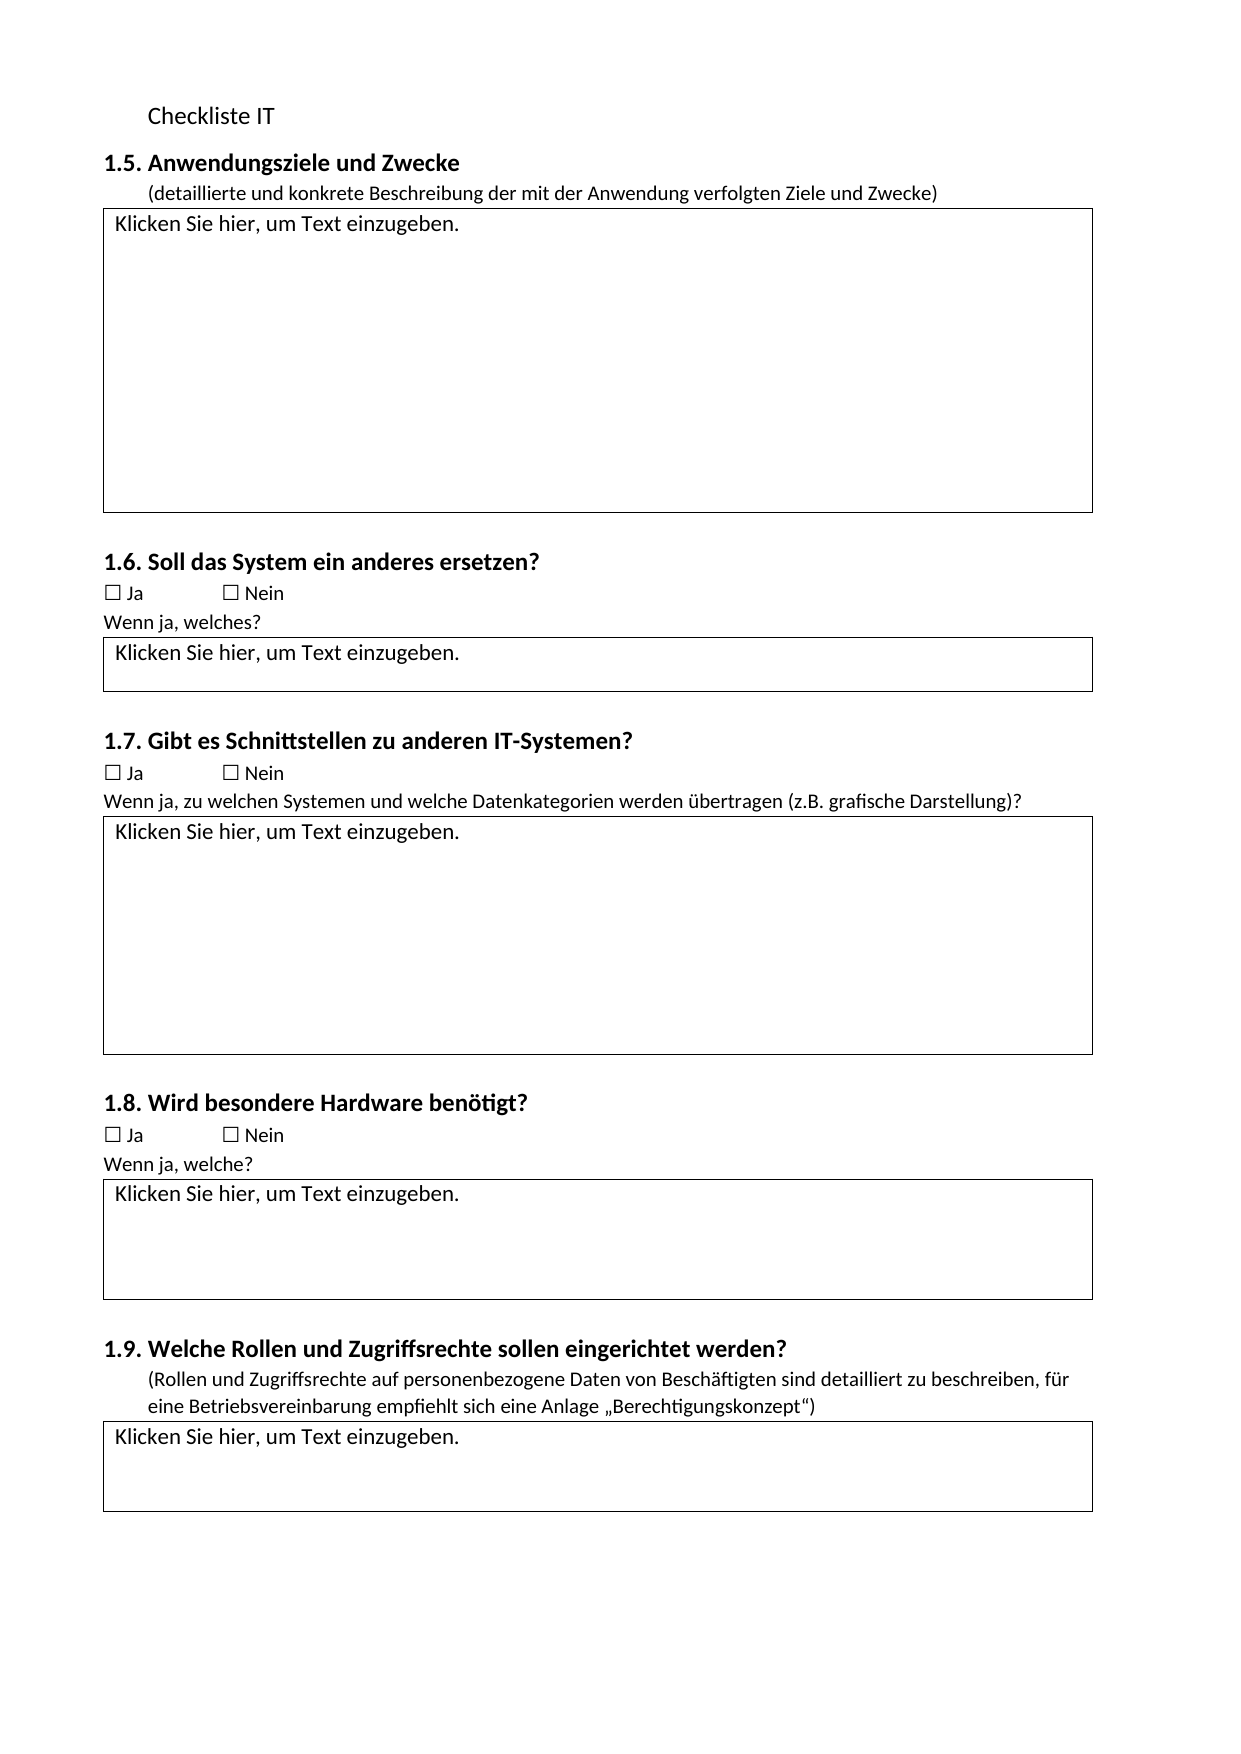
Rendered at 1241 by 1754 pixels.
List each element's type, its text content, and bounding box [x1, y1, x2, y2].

text Wenn ja, welches? [103, 609, 1093, 634]
text Ja Nein [103, 578, 1093, 607]
text Ja Nein [103, 758, 1093, 786]
list Gibt es Schnittstellen zu anderen IT-Systemen? [103, 725, 1093, 756]
table_header [104, 638, 1092, 691]
list Anwendungsziele und Zwecke [103, 148, 1093, 178]
table_header [104, 209, 1092, 512]
table_header [104, 817, 1092, 1053]
table_header [104, 1180, 1092, 1299]
text Wenn ja, zu welchen Systemen und welche Datenkategorien werden übertragen (z.B. grafische Darstellung)? [103, 788, 1093, 814]
list Wird besondere Hardware benötigt? [103, 1087, 1093, 1118]
text (detaillierte und konkrete Beschreibung der mit der Anwendung verfolgten Ziele und Zwecke) [148, 181, 1093, 206]
text (Rollen und Zugriffsrechte auf personenbezogene Daten von Beschäftigten sind detailliert zu beschreiben, für eine Betriebsvereinbarung empfiehlt sich eine Anlage „Berechtigungskonzept“) [148, 1366, 1093, 1419]
text Wenn ja, welche? [103, 1151, 1093, 1176]
list Welche Rollen und Zugriffsrechte sollen eingerichtet werden? [103, 1333, 1093, 1363]
list Soll das System ein anderes ersetzen? [103, 546, 1093, 576]
text Ja Nein [103, 1120, 1093, 1149]
table_header [104, 1422, 1092, 1511]
